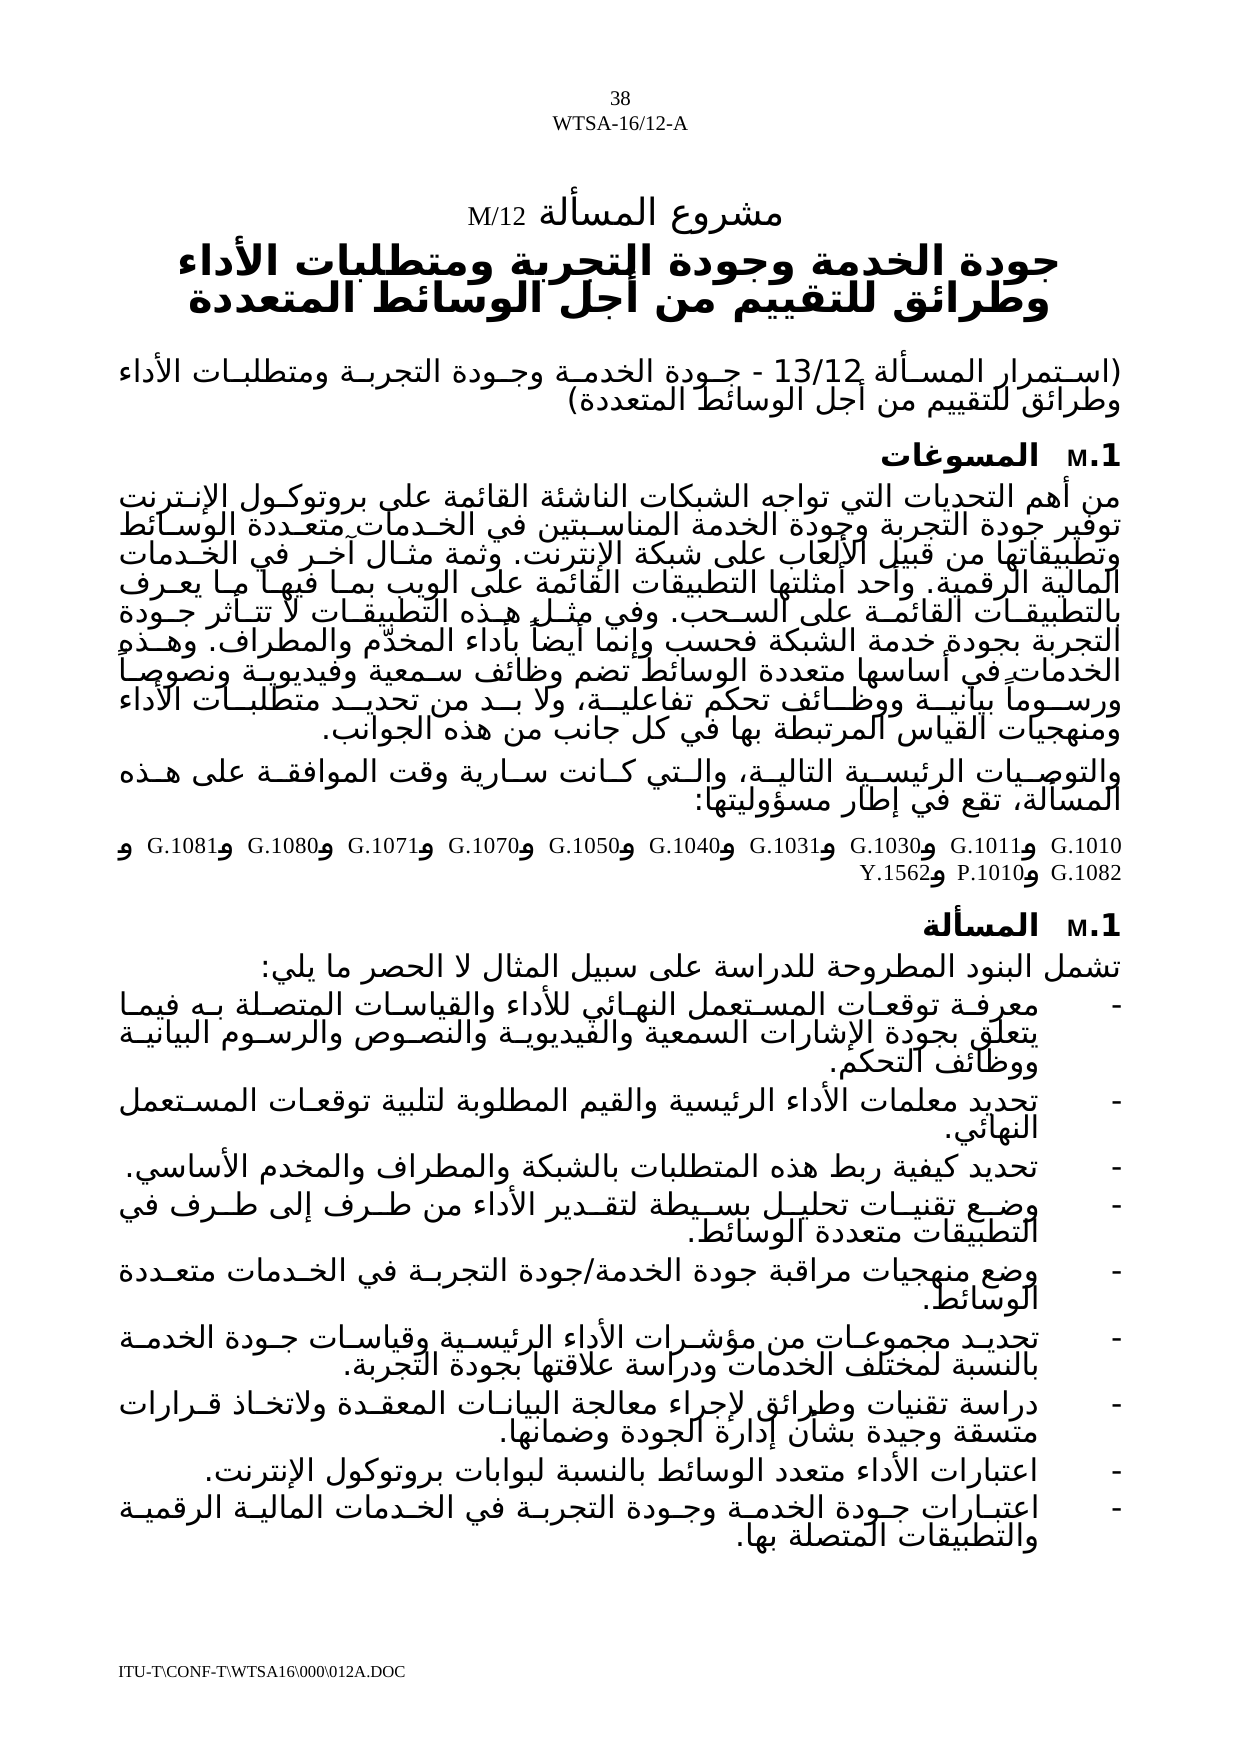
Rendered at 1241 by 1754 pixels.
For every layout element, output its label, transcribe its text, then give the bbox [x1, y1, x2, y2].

text G.1010 وG.1011 وG.1030 وG.1031 وG.1040 وG.1050 وG.1070 وG.1071 وG.1080 وG.1081 وG.1082 وP.1010 وY.1562 [118, 830, 1122, 888]
text تشمل البنود المطروحة للدراسة على سبيل المثال لا الحصر ما يلي: [987, 955, 1122, 984]
text من أهم التحديات التي تواجه الشبكات الناشئة القائمة على بروتوكول الإنترنت توفير جودة التجربة وجودة الخدمة المناسبتين في الخدمات متعددة الوسائط وتطبيقاتها من قبيل الألعاب على شبكة الإنترنت. وثمة مثال آخر في الخدمات المالية الرقمية. وأحد أمثلتها التطبيقات القائمة على الويب بما فيها ما يعرف بالتطبيقات القائمة على السحب. وفي مثل هذه التطبيقات لا تتأثر جودة التجربة بجودة خدمة الشبكة فحسب وإنما أيضاً بأداء المخدّم والمطراف. وهذه الخدمات في أساسها متعددة الوسائط تضم وظائف سمعية وفيديوية ونصوصاً ورسوماً بيانية ووظائف تحكم تفاعلية، ولا بد من تحديد متطلبات الأداء ومنهجيات القياس المرتبطة بها في كل جانب من هذه الجوانب. [118, 484, 1122, 747]
text - دراسة تقنيات وطرائق لإجراء معالجة البيانات المعقدة ولاتخاذ قرارات متسقة وجيدة بشأن إدارة الجودة وضمانها. [118, 1391, 1122, 1450]
text - وضع تقنيات تحليل بسيطة لتقدير الأداء من طرف إلى طرف في التطبيقات متعددة الوسائط. [118, 1192, 1122, 1250]
text - اعتبارات الأداء متعدد الوسائط بالنسبة لبوابات بروتوكول الإنترنت. [118, 1458, 375, 1487]
text - تحديد معلمات الأداء الرئيسية والقيم المطلوبة لتلبية توقعات المستعمل النهائي. [118, 1088, 1122, 1146]
text - تحديد كيفية ربط هذه المتطلبات بالشبكة والمطراف والمخدم الأساسي. [118, 1154, 438, 1183]
subtitle 1.M المسألة [118, 913, 1122, 942]
text - اعتبارات جودة الخدمة وجودة التجربة في الخدمات المالية الرقمية والتطبيقات المتصلة بها. [118, 1495, 1122, 1554]
text - اعتبارات الأداء متعدد الوسائط بالنسبة لبوابات بروتوكول الإنترنت. [739, 1458, 1122, 1487]
text - اعتبارات الأداء متعدد الوسائط بالنسبة لبوابات بروتوكول الإنترنت. [519, 1458, 750, 1487]
text تشمل البنود المطروحة للدراسة على سبيل المثال لا الحصر ما يلي: [118, 955, 898, 984]
text - اعتبارات الأداء متعدد الوسائط بالنسبة لبوابات بروتوكول الإنترنت. [356, 1458, 539, 1487]
text - تحديد كيفية ربط هذه المتطلبات بالشبكة والمطراف والمخدم الأساسي. [424, 1154, 1122, 1183]
text - وضع منهجيات مراقبة جودة الخدمة/جودة التجربة في الخدمات متعددة الوسائط. [118, 1258, 1122, 1317]
text - تحديد مجموعات من مؤشرات الأداء الرئيسية وقياسات جودة الخدمة بالنسبة لمختلف الخدمات ودراسة علاقتها بجودة التجربة. [118, 1325, 1122, 1383]
subtitle 1.M المسوغات [118, 443, 1122, 472]
text والتوصيات الرئيسية التالية، والتي كانت سارية وقت الموافقة على هذه المسألة، تقع في إطار مسؤوليتها: [118, 759, 1122, 817]
text مشروع المسألة M/12 [118, 197, 1122, 232]
text - معرفة توقعات المستعمل النهائي للأداء والقياسات المتصلة به فيما يتعلق بجودة الإشارات السمعية والفيديوية والنصوص والرسوم البيانية ووظائف التحكم. [118, 992, 1122, 1079]
text تشمل البنود المطروحة للدراسة على سبيل المثال لا الحصر ما يلي: [882, 955, 1018, 984]
title جودة الخدمة وجودة التجربة ومتطلبات الأداء وطرائق للتقييم من أجل الوسائط المتعددة [118, 244, 1122, 322]
text (استمرار المسألة 13/12 - جودة الخدمة وجودة التجربة ومتطلبات الأداء وطرائق للتقييم من أجل الوسائط المتعددة) [118, 359, 1122, 418]
